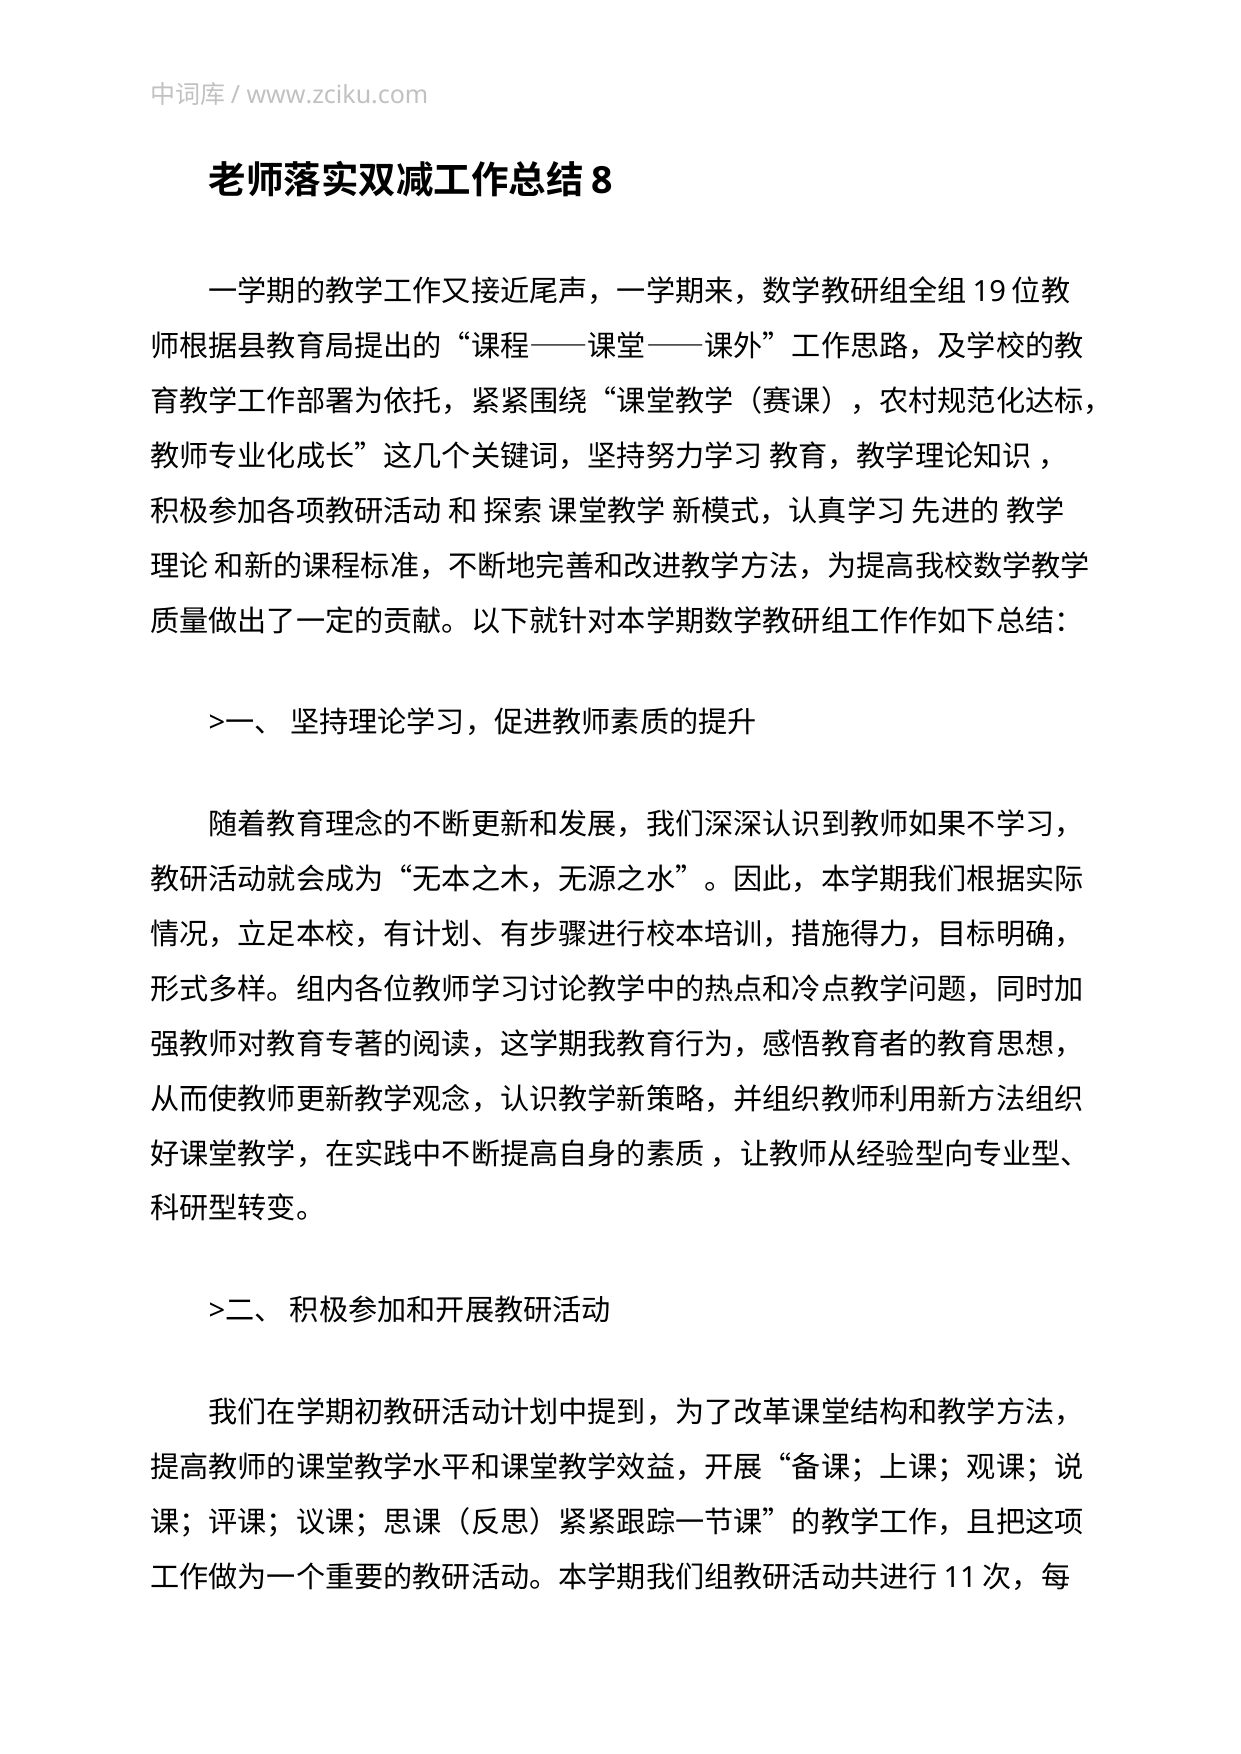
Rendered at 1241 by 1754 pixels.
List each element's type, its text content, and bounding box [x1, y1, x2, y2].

text 老师落实双减工作总结8 [150, 150, 1090, 204]
text >二、 积极参加和开展教研活动 [150, 1287, 1090, 1329]
text >一、 坚持理论学习，促进教师素质的提升 [150, 699, 1090, 741]
text 一学期的教学工作又接近尾声，一学期来，数学教研组全组19位教师根据县教育局提出的“课程——课堂——课外”工作思路，及学校的教育教学工作部署为依托，紧紧围绕“课堂教学（赛课），农村规范化达标，教师专业化成长”这几个关键词，坚持努力学习 教育，教学理论知识 ，积极参加各项教研活动 和 探索 课堂教学 新模式，认真学习 先进的 教学理论 和新的课程标准，不断地完善和改进教学方法，为提高我校数学教学质量做出了一定的贡献。以下就针对本学期数学教研组工作作如下总结： [150, 268, 1090, 639]
text 随着教育理念的不断更新和发展，我们深深认识到教师如果不学习，教研活动就会成为“无本之木，无源之水”。因此，本学期我们根据实际情况，立足本校，有计划、有步骤进行校本培训，措施得力，目标明确，形式多样。组内各位教师学习讨论教学中的热点和冷点教学问题，同时加强教师对教育专著的阅读，这学期我教育行为，感悟教育者的教育思想，从而使教师更新教学观念，认识教学新策略，并组织教师利用新方法组织好课堂教学，在实践中不断提高自身的素质 ，让教师从经验型向专业型、科研型转变。 [150, 801, 1090, 1227]
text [150, 1389, 1090, 1596]
